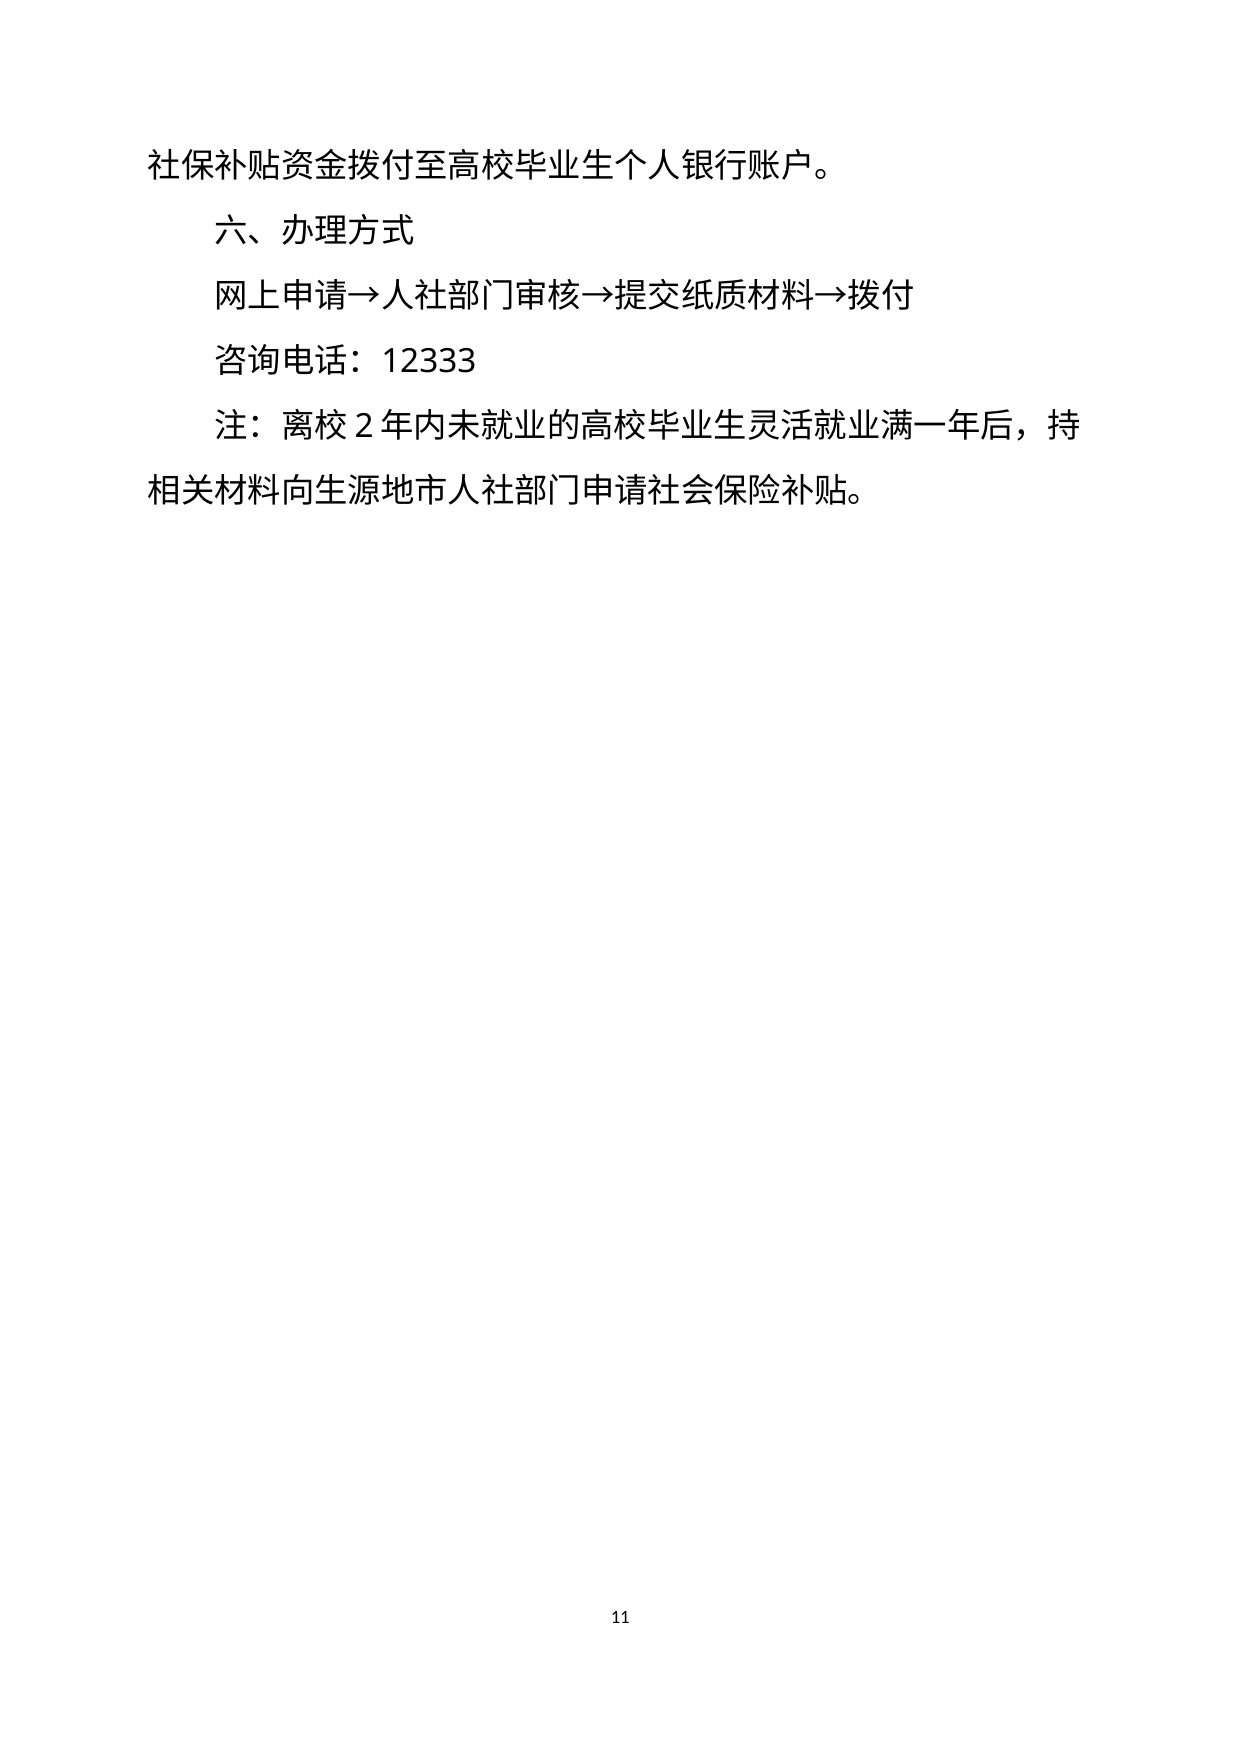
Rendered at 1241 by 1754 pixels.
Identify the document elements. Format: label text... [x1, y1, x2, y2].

text 六、办理方式 [148, 195, 1092, 260]
text 注：离校2年内未就业的高校毕业生灵活就业满一年后，持相关材料向生源地市人社部门申请社会保险补贴。 [148, 390, 1092, 520]
text 网上申请→人社部门审核→提交纸质材料→拨付 [148, 260, 1092, 325]
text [148, 130, 1092, 195]
text 咨询电话：12333 [148, 325, 1092, 390]
